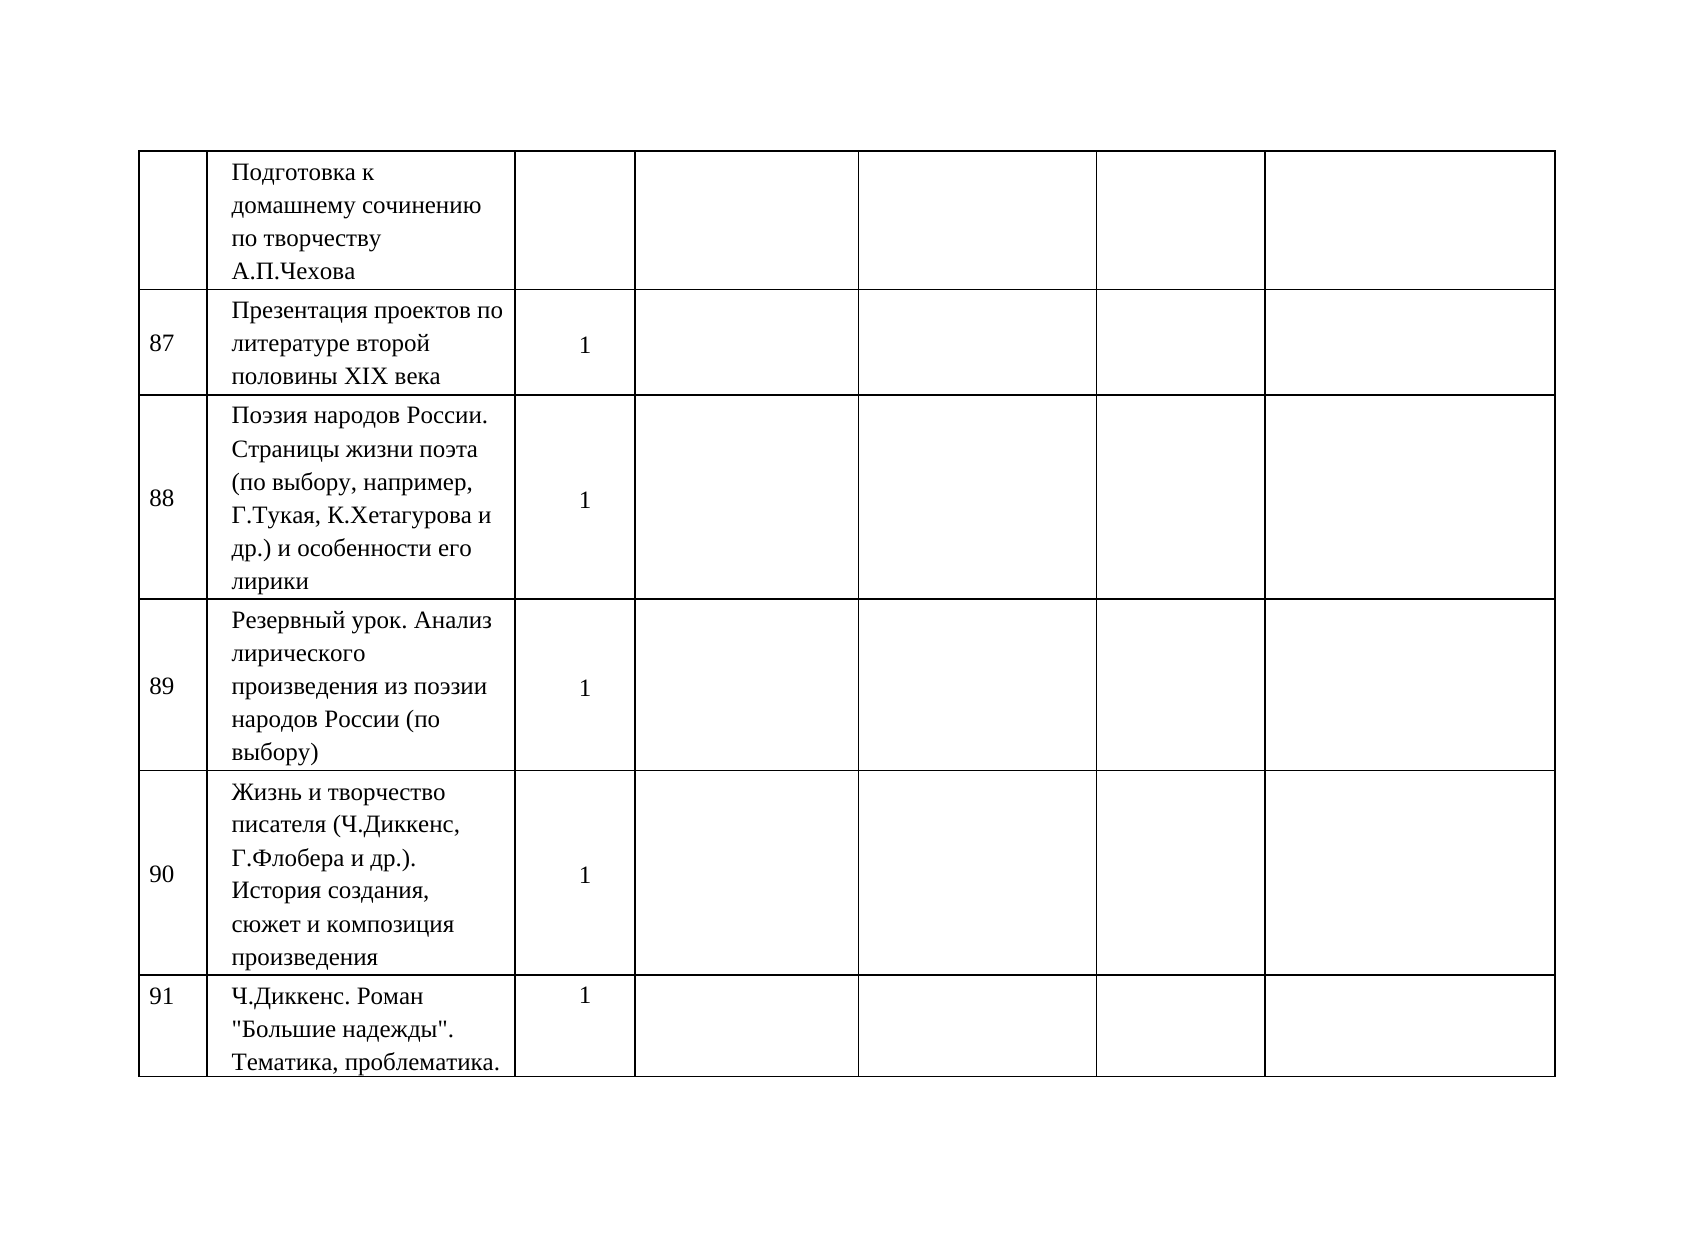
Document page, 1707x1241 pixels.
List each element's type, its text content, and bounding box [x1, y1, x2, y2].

table_cell Резервный урок. Анализ лирического произведения из поэзии народов России (по выбору) [208, 600, 514, 770]
table_cell [636, 290, 858, 394]
table_cell [859, 396, 1096, 598]
table_cell [1266, 396, 1554, 598]
table_cell [1097, 152, 1264, 288]
table_cell [859, 290, 1096, 394]
table_cell [636, 976, 858, 1076]
table_cell 1 [516, 396, 634, 598]
table_cell 90 [140, 771, 206, 974]
table_cell [1097, 771, 1264, 974]
table_cell 1 [516, 600, 634, 770]
table_cell 1 [516, 771, 634, 974]
table_cell [1097, 396, 1264, 598]
table_cell 86 [140, 152, 206, 288]
table_cell [859, 976, 1096, 1076]
table_cell 1 [516, 152, 634, 288]
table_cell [208, 976, 514, 1076]
table_cell [859, 600, 1096, 770]
table_cell 91 [140, 976, 206, 1076]
table_cell [636, 152, 858, 288]
table_cell [636, 771, 858, 974]
table_cell [1266, 600, 1554, 770]
table_cell Жизнь и творчество писателя (Ч.Диккенс, Г.Флобера и др.). История создания, сюжет и композиция произведения [208, 771, 514, 974]
table_cell [859, 152, 1096, 288]
table_cell [1097, 976, 1264, 1076]
table_cell 1 [516, 976, 634, 1076]
table_cell [636, 600, 858, 770]
table_cell [1266, 152, 1554, 288]
table_cell [636, 396, 858, 598]
table_cell [1266, 290, 1554, 394]
table_cell 88 [140, 396, 206, 598]
table_cell 89 [140, 600, 206, 770]
table_cell [1097, 600, 1264, 770]
table_cell 87 [140, 290, 206, 394]
table_cell Поэзия народов России. Страницы жизни поэта (по выбору, например, Г.Тукая, К.Хетагурова и др.) и особенности его лирики [208, 396, 514, 598]
table_cell 1 [516, 290, 634, 394]
table_cell [1266, 976, 1554, 1076]
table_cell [208, 152, 514, 288]
table_cell Презентация проектов по литературе второй половины XIX века [208, 290, 514, 394]
table_cell [1097, 290, 1264, 394]
table_cell [1266, 771, 1554, 974]
table_cell [859, 771, 1096, 974]
